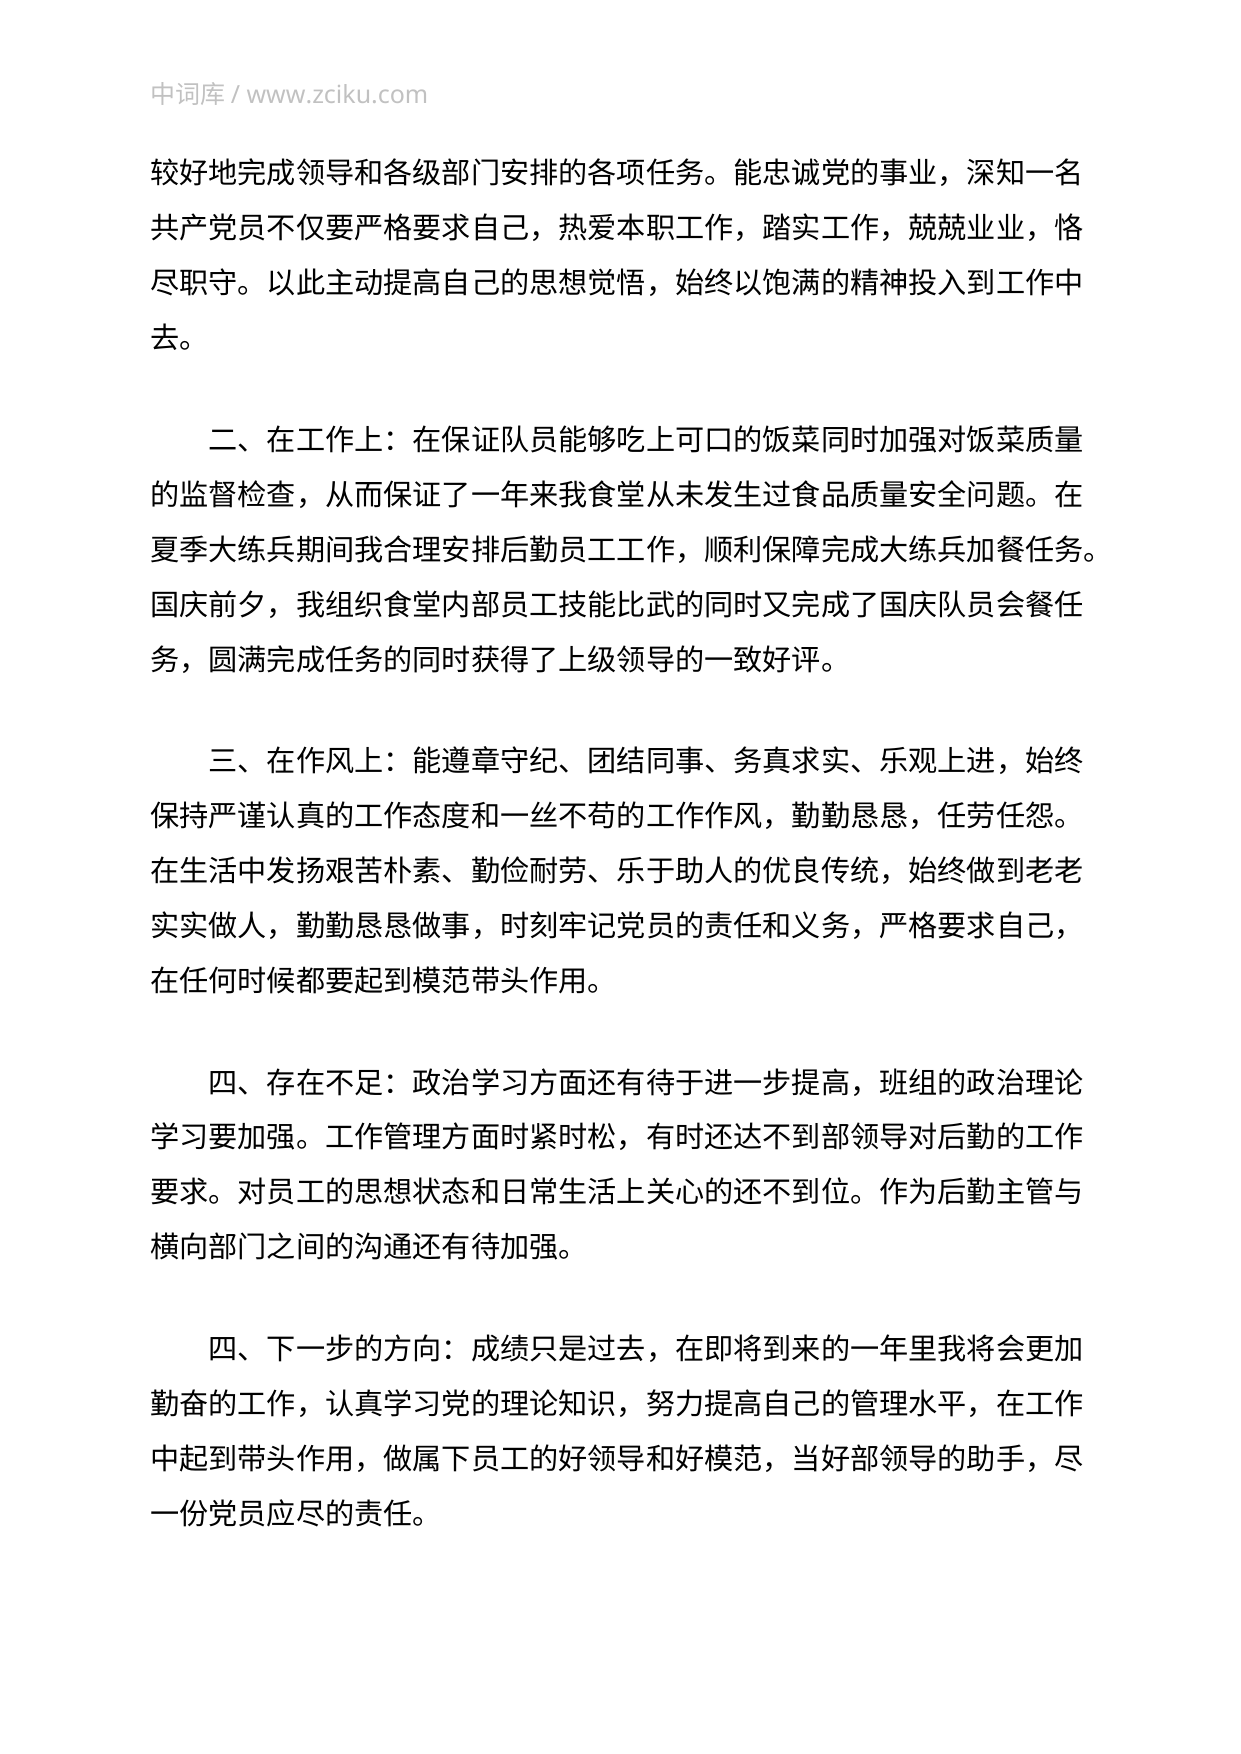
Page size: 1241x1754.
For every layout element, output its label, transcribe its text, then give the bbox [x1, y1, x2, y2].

text 四、下一步的方向：成绩只是过去，在即将到来的一年里我将会更加勤奋的工作，认真学习党的理论知识，努力提高自己的管理水平，在工作中起到带头作用，做属下员工的好领导和好模范，当好部领导的助手，尽一份党员应尽的责任。 [150, 1326, 1090, 1533]
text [150, 150, 1090, 357]
text 二、在工作上：在保证队员能够吃上可口的饭菜同时加强对饭菜质量的监督检查，从而保证了一年来我食堂从未发生过食品质量安全问题。在夏季大练兵期间我合理安排后勤员工工作，顺利保障完成大练兵加餐任务。国庆前夕，我组织食堂内部员工技能比武的同时又完成了国庆队员会餐任务，圆满完成任务的同时获得了上级领导的一致好评。 [150, 416, 1090, 678]
text 四、存在不足：政治学习方面还有待于进一步提高，班组的政治理论学习要加强。工作管理方面时紧时松，有时还达不到部领导对后勤的工作要求。对员工的思想状态和日常生活上关心的还不到位。作为后勤主管与横向部门之间的沟通还有待加强。 [150, 1059, 1090, 1266]
text 三、在作风上：能遵章守纪、团结同事、务真求实、乐观上进，始终保持严谨认真的工作态度和一丝不苟的工作作风，勤勤恳恳，任劳任怨。在生活中发扬艰苦朴素、勤俭耐劳、乐于助人的优良传统，始终做到老老实实做人，勤勤恳恳做事，时刻牢记党员的责任和义务，严格要求自己，在任何时候都要起到模范带头作用。 [150, 738, 1090, 1000]
